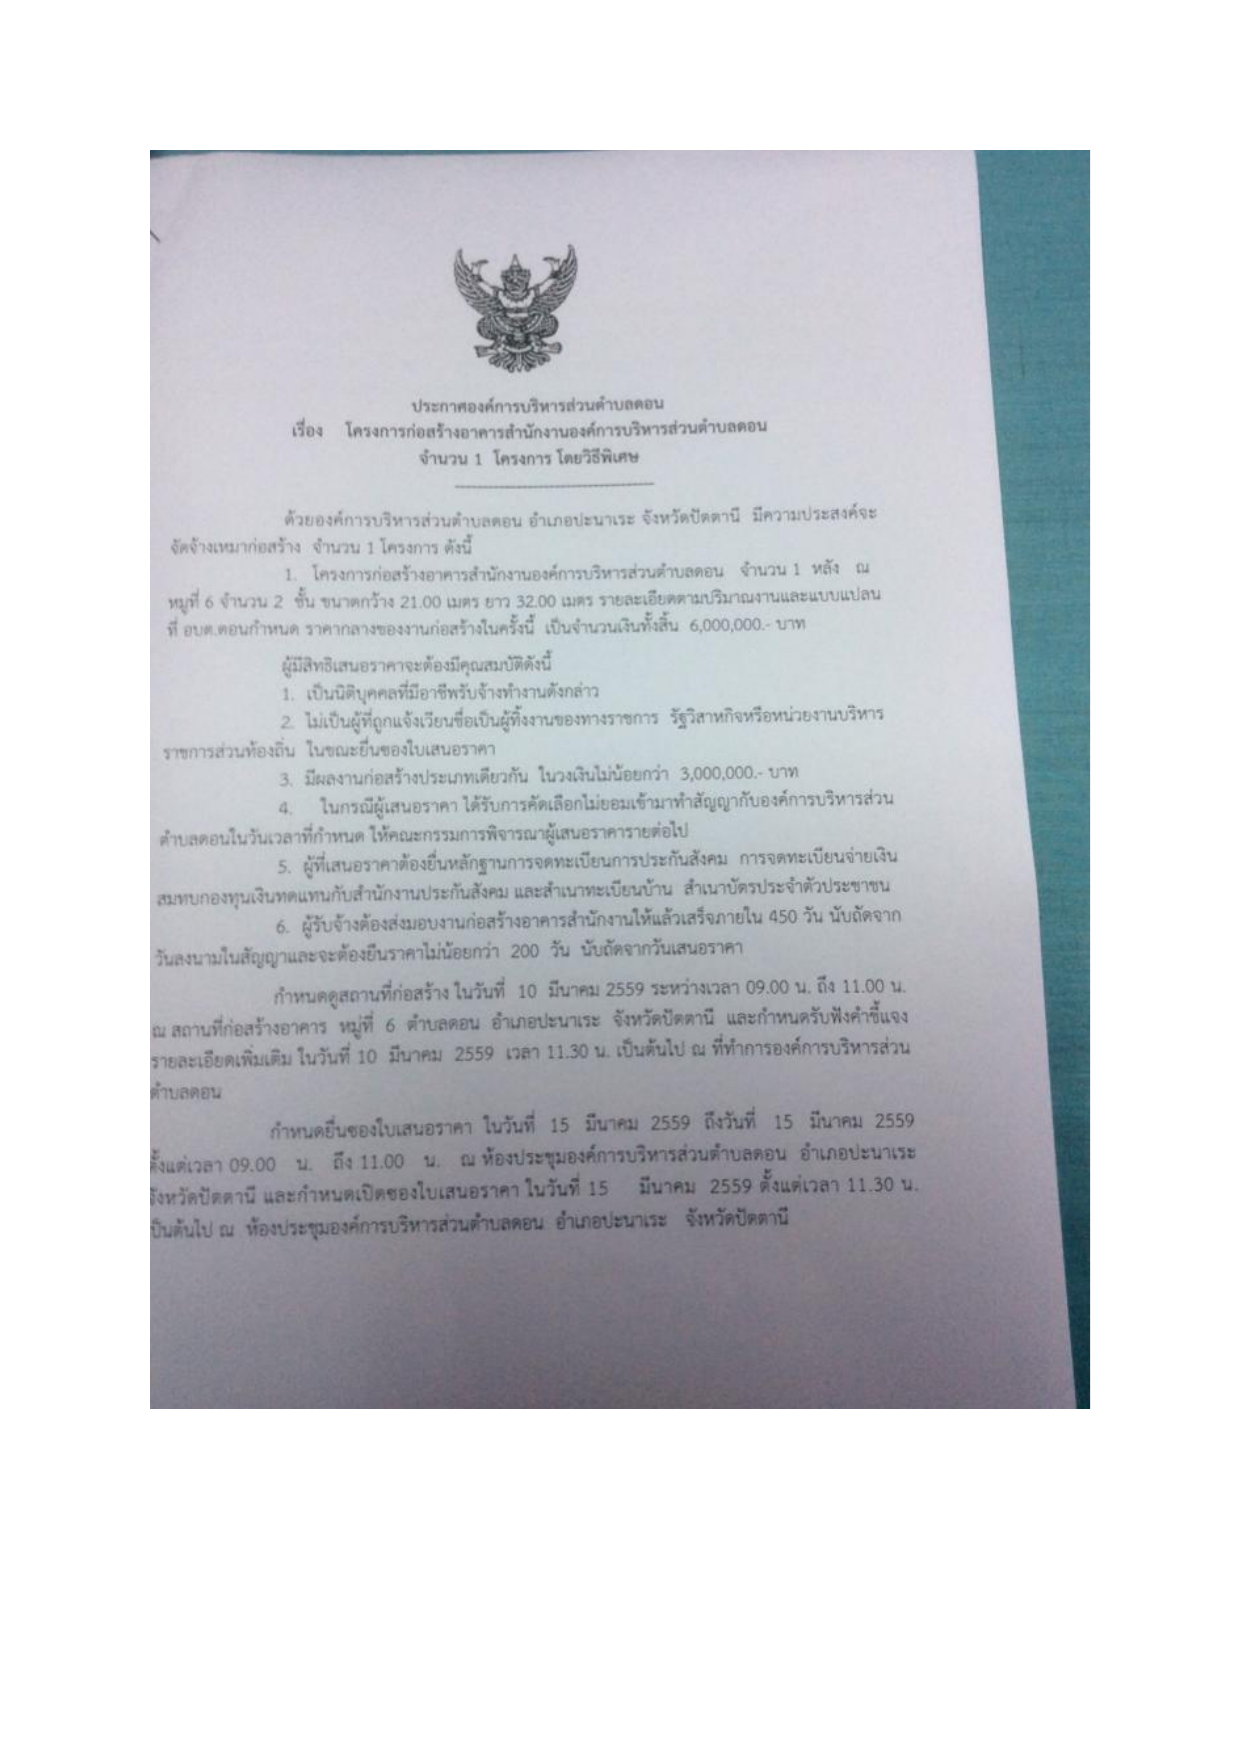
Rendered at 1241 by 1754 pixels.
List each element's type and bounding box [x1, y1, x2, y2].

picture [150, 150, 1091, 1409]
